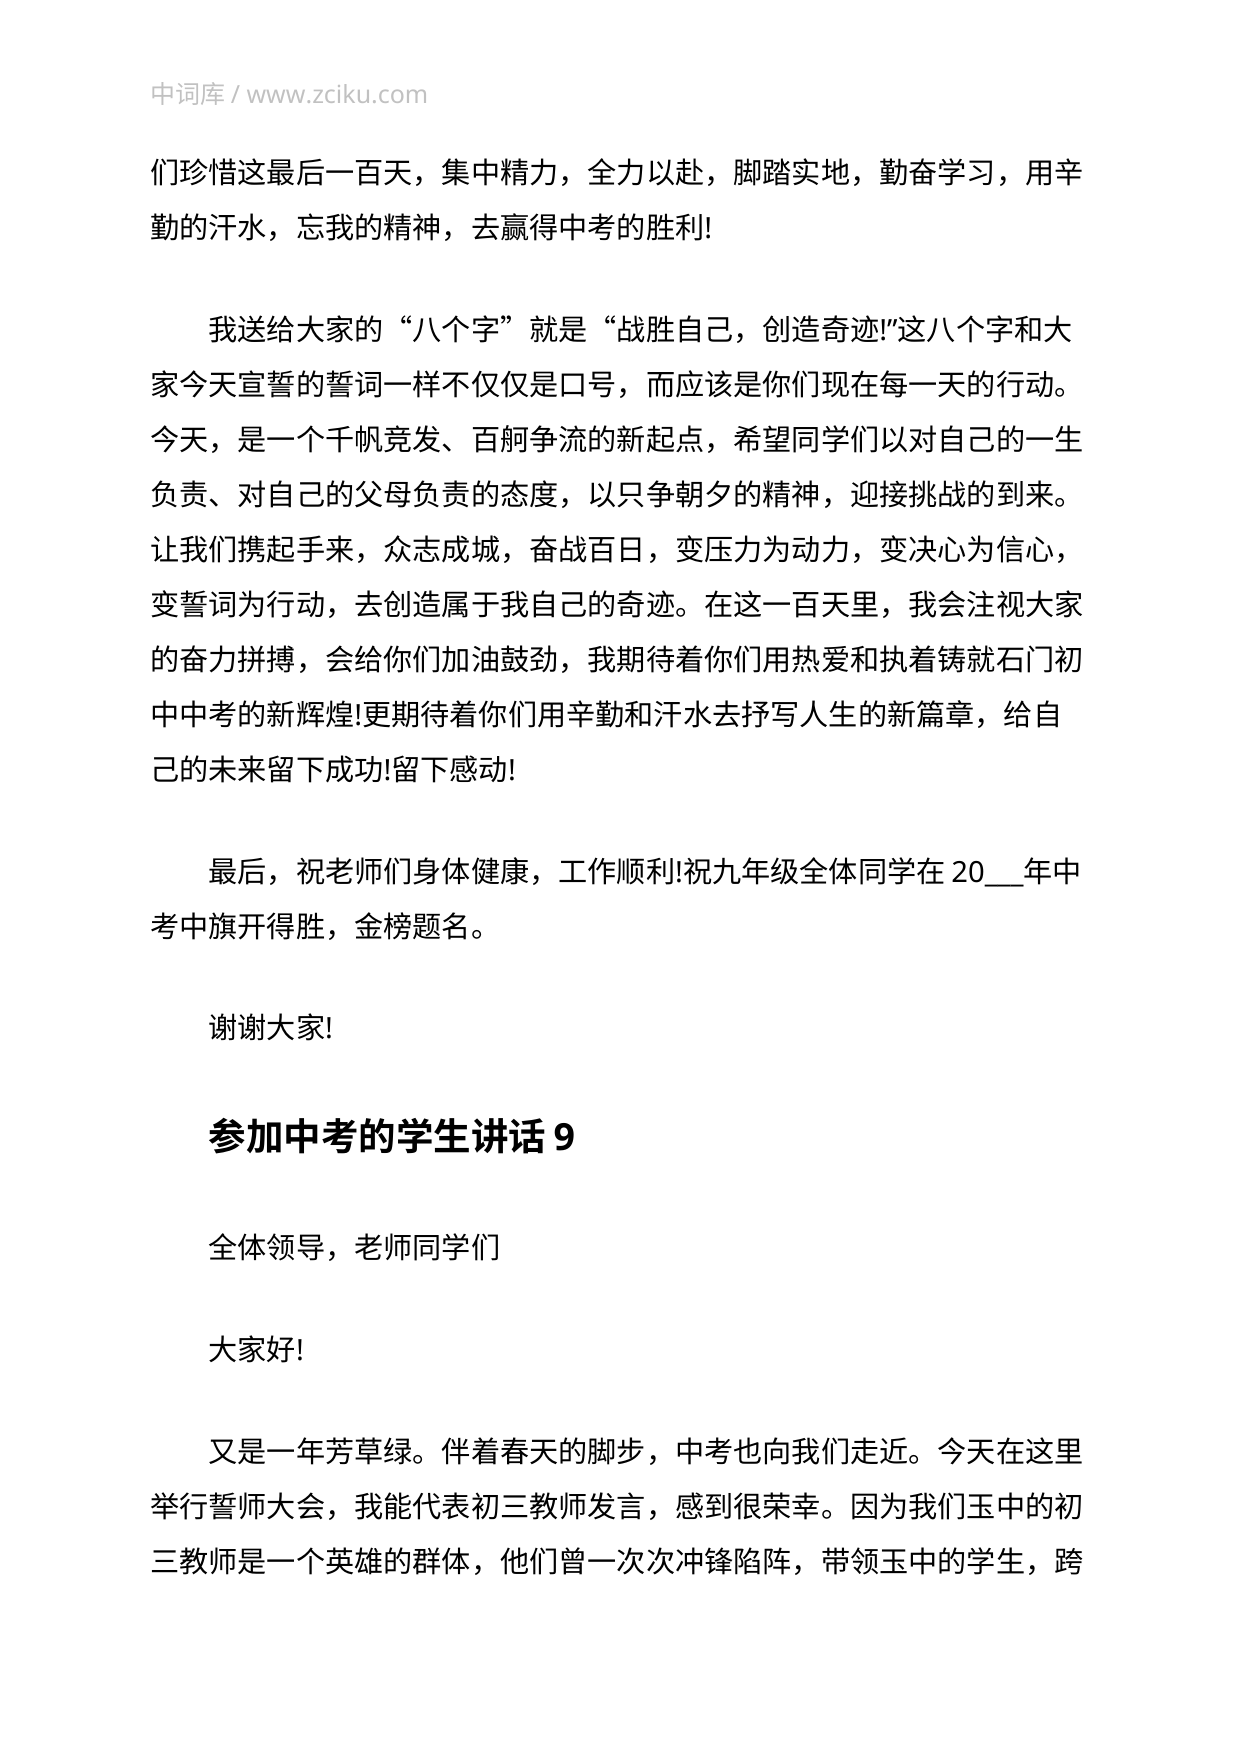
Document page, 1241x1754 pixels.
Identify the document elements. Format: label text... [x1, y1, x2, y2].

text 参加中考的学生讲话9 [150, 1107, 1090, 1161]
text 我送给大家的“八个字”就是“战胜自己，创造奇迹!”这八个字和大家今天宣誓的誓词一样不仅仅是口号，而应该是你们现在每一天的行动。今天，是一个千帆竞发、百舸争流的新起点，希望同学们以对自己的一生负责、对自己的父母负责的态度，以只争朝夕的精神，迎接挑战的到来。让我们携起手来，众志成城，奋战百日，变压力为动力，变决心为信心，变誓词为行动，去创造属于我自己的奇迹。在这一百天里，我会注视大家的奋力拼搏，会给你们加油鼓劲，我期待着你们用热爱和执着铸就石门初中中考的新辉煌!更期待着你们用辛勤和汗水去抒写人生的新篇章，给自己的未来留下成功!留下感动! [150, 307, 1090, 789]
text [150, 1428, 1090, 1580]
text 大家好! [150, 1326, 1090, 1369]
text 最后，祝老师们身体健康，工作顺利!祝九年级全体同学在20___年中考中旗开得胜，金榜题名。 [150, 848, 1090, 946]
text 谢谢大家! [150, 1005, 1090, 1047]
text 全体领导，老师同学们 [150, 1224, 1090, 1267]
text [150, 150, 1090, 247]
